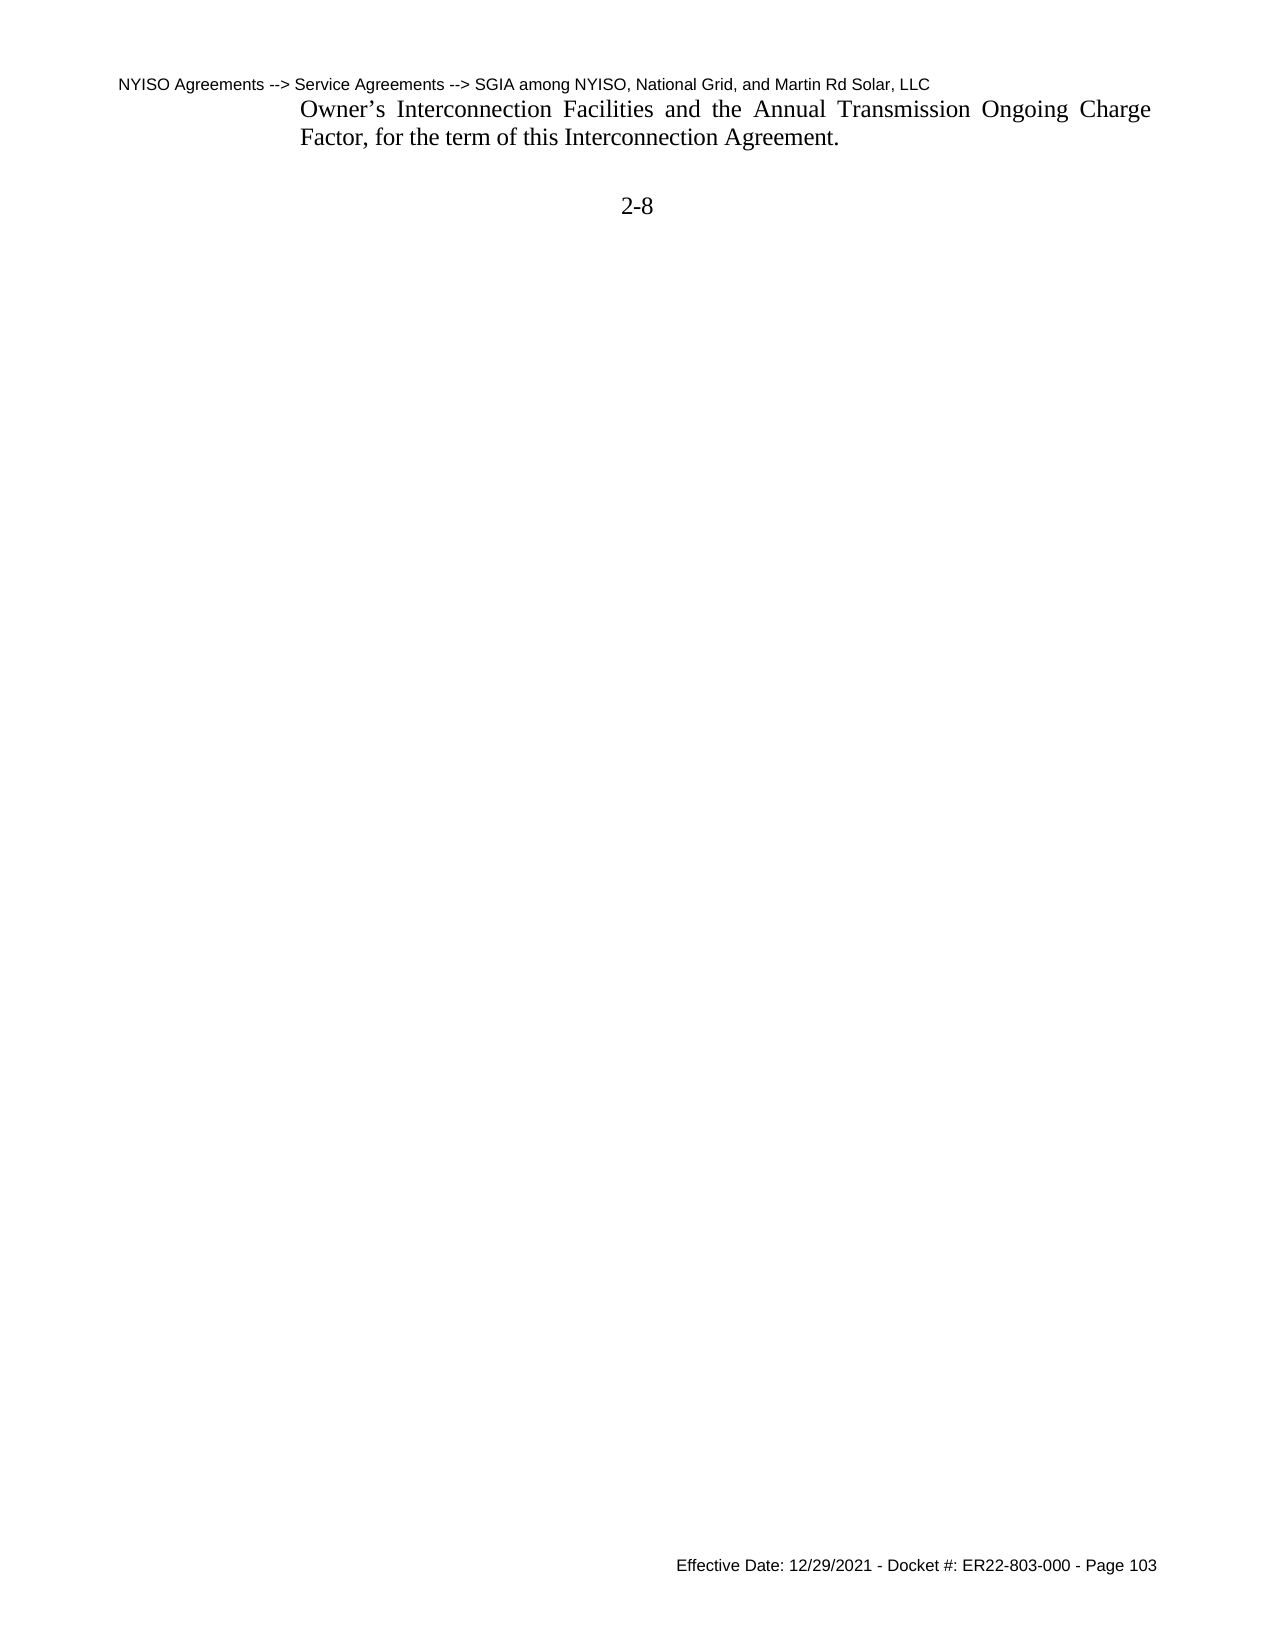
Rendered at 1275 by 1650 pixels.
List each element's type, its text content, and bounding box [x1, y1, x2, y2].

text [300, 94, 1151, 151]
text 2-8 [621, 192, 1275, 220]
